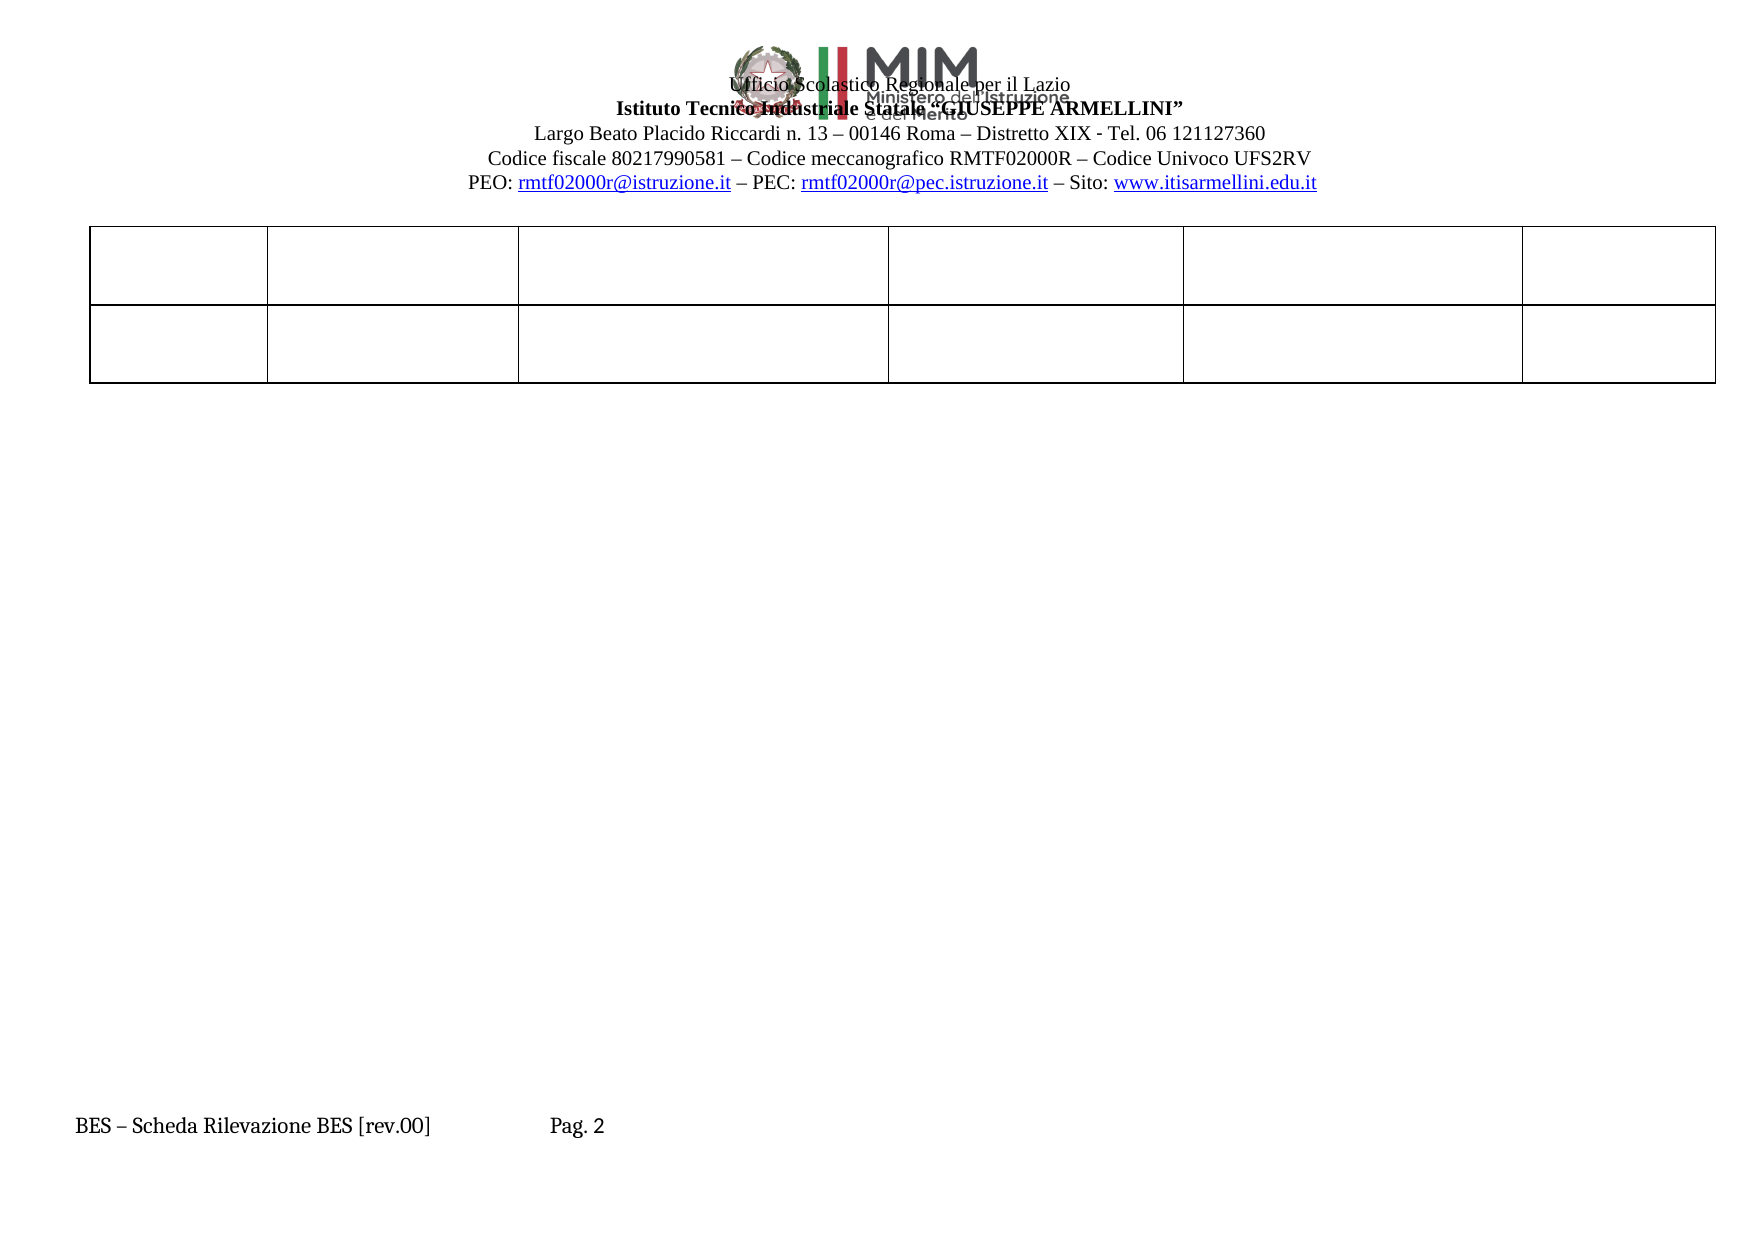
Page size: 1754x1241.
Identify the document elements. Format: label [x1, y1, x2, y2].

table_cell [889, 227, 1183, 304]
table_cell [889, 306, 1183, 382]
table_cell [1184, 227, 1522, 304]
table_cell [91, 306, 267, 382]
table_cell [1184, 306, 1522, 382]
table_cell [519, 306, 888, 382]
table_cell [1523, 227, 1715, 304]
table_cell [519, 227, 888, 304]
picture [720, 46, 1087, 120]
table_cell [268, 227, 518, 304]
table_cell [1523, 306, 1715, 382]
table_cell [91, 227, 267, 304]
table_cell [268, 306, 518, 382]
